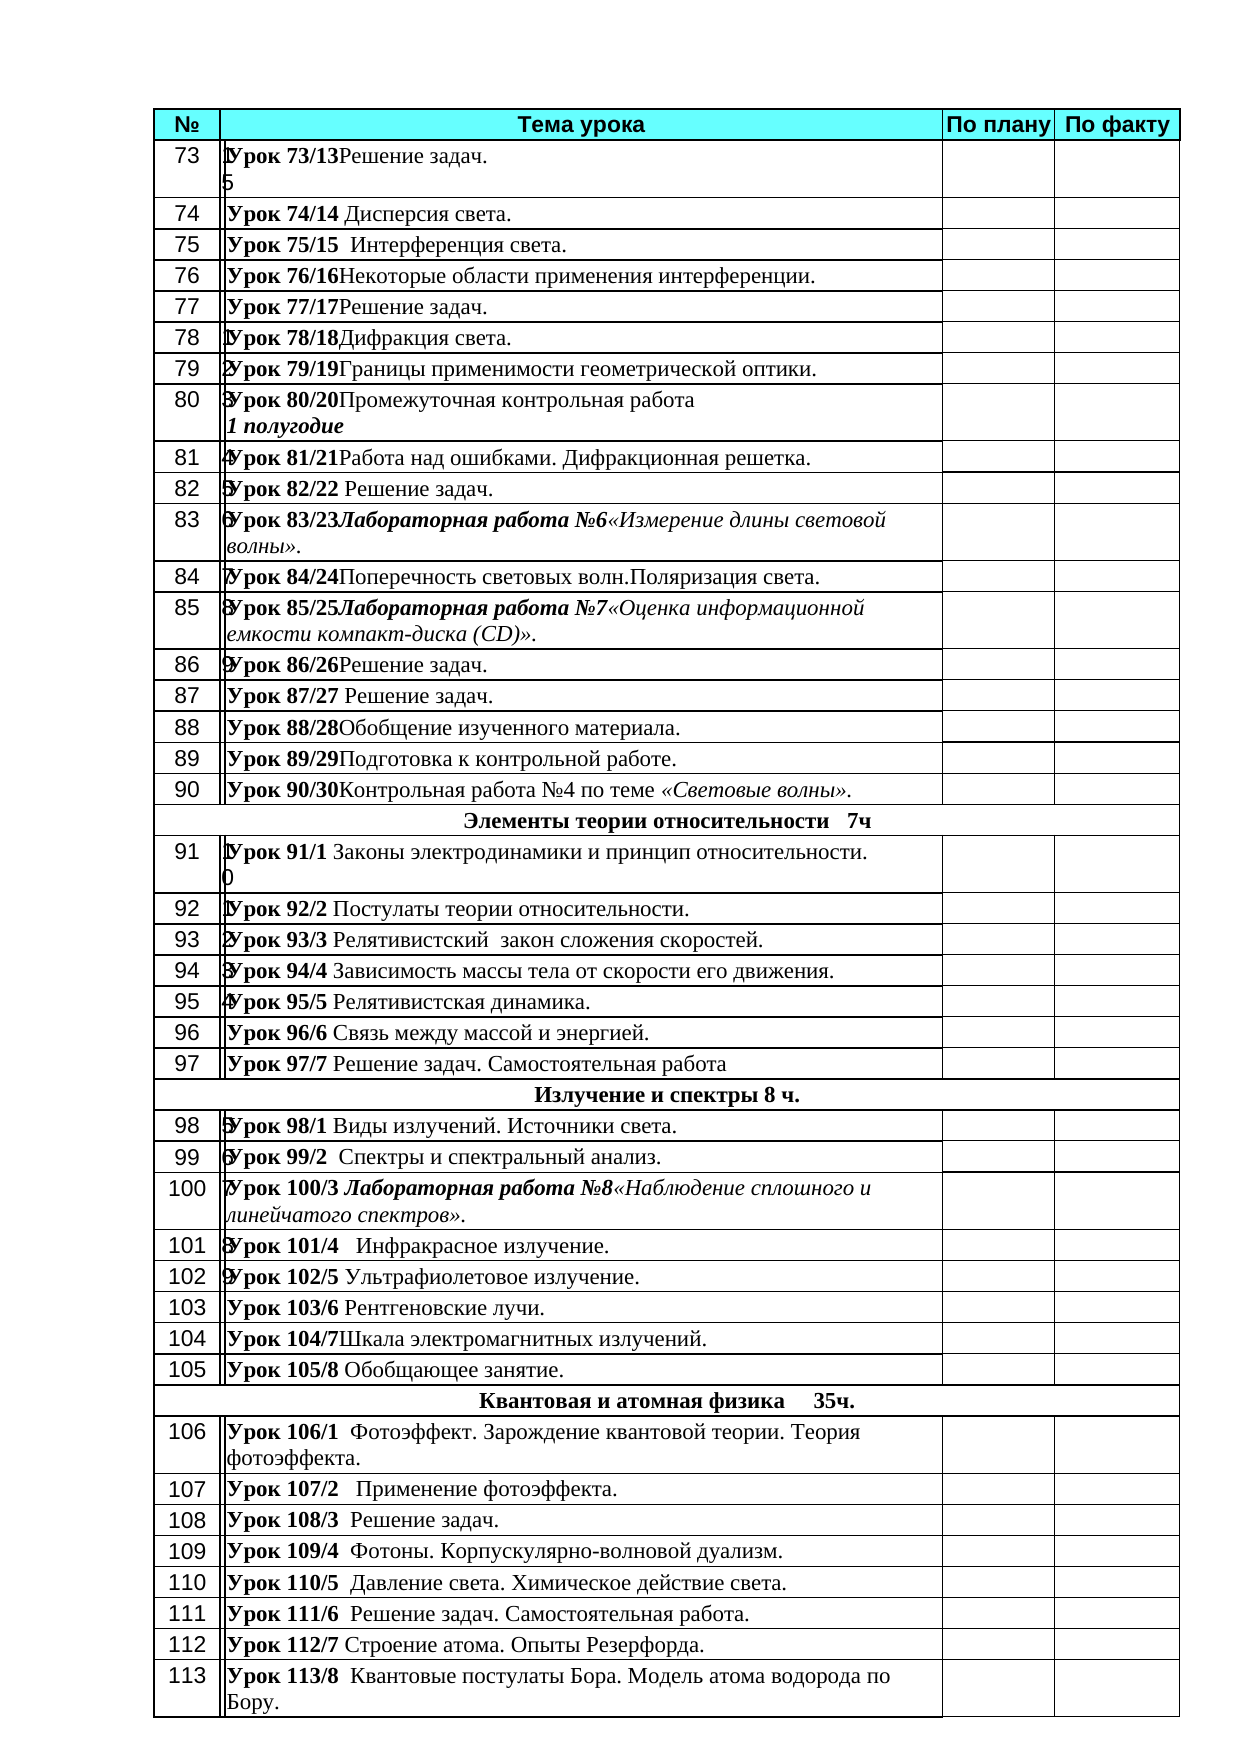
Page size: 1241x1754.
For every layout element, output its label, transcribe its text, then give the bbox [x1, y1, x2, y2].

table_cell [943, 504, 1054, 560]
table_cell [1055, 711, 1179, 741]
table_cell [943, 322, 1054, 352]
table_cell 102 [155, 1261, 219, 1291]
table_cell 101 [155, 1230, 219, 1260]
table_cell [1055, 1567, 1179, 1597]
table_cell [943, 592, 1054, 648]
table_cell [1055, 353, 1179, 383]
table_cell [943, 774, 1054, 803]
table_cell Урок 93/3 Релятивистский закон сложения скоростей. [226, 925, 942, 954]
table_cell 81 [155, 442, 219, 471]
table_cell [1055, 322, 1179, 352]
table_cell [943, 1111, 1054, 1140]
table_cell [1055, 1141, 1179, 1171]
table_cell Урок 87/27 Решение задач. [226, 681, 942, 710]
table_cell Урок 76/16Некоторые области применения интерференции. [226, 261, 942, 290]
table_cell [943, 1505, 1054, 1534]
table_cell 105 [155, 1355, 219, 1384]
table_cell [943, 1417, 1054, 1472]
table_cell 108 [155, 1505, 219, 1534]
table_cell Урок 102/5 Ультрафиолетовое излучение. [226, 1261, 942, 1291]
table_cell 94 [155, 956, 219, 985]
table_cell [943, 1354, 1054, 1384]
table_cell 106 [155, 1417, 219, 1472]
table_cell 99 [155, 1142, 219, 1171]
table_cell 104 [155, 1323, 219, 1353]
table_cell [943, 1141, 1054, 1171]
table_cell [1055, 1474, 1179, 1503]
table_header Тема урока [221, 110, 942, 139]
table_cell 95 [155, 987, 219, 1016]
table_cell 85 [155, 593, 219, 648]
table_cell [943, 1292, 1054, 1322]
table_cell [1055, 1261, 1179, 1291]
table_cell [1055, 198, 1179, 228]
table_cell [943, 1017, 1054, 1047]
table_cell [1055, 1048, 1179, 1078]
table_cell 75 [155, 230, 219, 259]
table_cell 88 [155, 712, 219, 741]
table_cell [943, 1323, 1054, 1353]
table_cell [943, 955, 1054, 985]
table_cell 111 [155, 1598, 219, 1628]
table_cell 87 [155, 681, 219, 710]
table_cell 97 [155, 1049, 219, 1078]
table_cell Урок 103/6 Рентгеновские лучи. [226, 1292, 942, 1322]
table_cell 83 [155, 504, 219, 560]
table_cell 107 [155, 1474, 219, 1503]
table_cell [1055, 1505, 1179, 1534]
table_cell 78 [155, 323, 219, 352]
table_cell Урок 106/1 Фотоэффект. Зарождение квантовой теории. Теория фотоэффекта. [226, 1417, 942, 1472]
table_cell [1055, 986, 1179, 1016]
table_cell [1055, 473, 1179, 502]
table_cell 113 [155, 1660, 219, 1716]
table_cell [943, 924, 1054, 954]
table_cell Урок 74/14 Дисперсия света. [226, 198, 942, 228]
table_cell 79 [155, 354, 219, 383]
table_cell [1055, 924, 1179, 954]
table_cell [943, 198, 1054, 228]
table_cell 98 [155, 1111, 219, 1140]
table_cell [943, 1567, 1054, 1597]
table_cell Урок 94/4 Зависимость массы тела от скорости его движения. [226, 956, 942, 985]
table_cell [1055, 1417, 1179, 1472]
table_cell [943, 743, 1054, 772]
table_cell [1055, 1536, 1179, 1566]
table_cell [943, 836, 1054, 892]
table_cell [943, 260, 1054, 290]
table_cell Урок 91/1 Законы электродинамики и принцип относительности. [226, 836, 942, 892]
table_cell Урок 73/13Решение задач. [226, 141, 942, 197]
table_cell [1055, 561, 1179, 591]
table_cell [943, 711, 1054, 741]
table_cell 110 [155, 1567, 219, 1597]
table_cell Урок 90/30Контрольная работа №4 по теме «Световые волны». [226, 774, 942, 803]
table_cell 112 [155, 1629, 219, 1659]
table_header По плану [943, 110, 1054, 139]
table_cell Урок 97/7 Решение задач. Самостоятельная работа [226, 1049, 942, 1078]
table_cell [943, 353, 1054, 383]
table_cell [1055, 1323, 1179, 1353]
table_cell Урок 89/29Подготовка к контрольной работе. [226, 743, 942, 772]
table_cell [1055, 592, 1179, 648]
table_cell [1055, 1354, 1179, 1384]
table_cell Урок 82/22 Решение задач. [226, 473, 942, 502]
table_cell Урок 101/4 Инфракрасное излучение. [226, 1230, 942, 1260]
table_cell Урок 75/15 Интерференция света. [226, 230, 942, 259]
table_cell Урок 88/28Обобщение изученного материала. [226, 712, 942, 741]
table_cell 84 [155, 562, 219, 591]
table_cell [943, 986, 1054, 1016]
table_cell Урок 95/5 Релятивистская динамика. [226, 987, 942, 1016]
table_cell [1055, 1111, 1179, 1140]
table_cell 96 [155, 1018, 219, 1047]
table_cell [1055, 680, 1179, 710]
table_cell Урок 77/17Решение задач. [226, 292, 942, 321]
table_cell 91 [155, 836, 219, 892]
table_cell Урок 107/2 Применение фотоэффекта. [226, 1474, 942, 1503]
table_cell Урок 109/4 Фотоны. Корпускулярно-волновой дуализм. [226, 1536, 942, 1566]
table_cell [1055, 649, 1179, 679]
table_cell [943, 384, 1054, 440]
table_cell 82 [155, 473, 219, 502]
table_cell [943, 229, 1054, 259]
table_cell Урок 105/8 Обобщающее занятие. [226, 1355, 942, 1384]
table_cell 103 [155, 1292, 219, 1322]
table_cell [1055, 893, 1179, 923]
table_cell Урок 98/1 Виды излучений. Источники света. [226, 1111, 942, 1140]
table_cell [1055, 1660, 1179, 1716]
table_cell [1055, 1292, 1179, 1322]
table_cell [1055, 504, 1179, 560]
table_cell [943, 1261, 1054, 1291]
table_cell [1055, 1173, 1179, 1229]
table_cell Урок 83/23Лабораторная работа №6«Измерение длины световой волны». [226, 504, 942, 560]
table_cell Урок 79/19Границы применимости геометрической оптики. [226, 354, 942, 383]
table_cell Урок 85/25Лабораторная работа №7«Оценка информационной емкости компакт-диска (CD)». [226, 593, 942, 648]
table_cell [943, 1048, 1054, 1078]
table_cell [943, 1230, 1054, 1260]
table_cell [943, 1536, 1054, 1566]
table_cell [1055, 1017, 1179, 1047]
table_cell 77 [155, 292, 219, 321]
table_cell [943, 561, 1054, 591]
table_cell Урок 112/7 Строение атома. Опыты Резерфорда. [226, 1629, 942, 1659]
table_cell Урок 99/2 Спектры и спектральный анализ. [226, 1142, 942, 1171]
table_cell Излучение и спектры 8 ч. [155, 1080, 1179, 1109]
table_cell Урок 78/18Дифракция света. [226, 323, 942, 352]
table_cell Урок 92/2 Постулаты теории относительности. [226, 894, 942, 923]
table_cell [943, 1173, 1054, 1229]
table_cell 86 [155, 650, 219, 679]
table_cell Квантовая и атомная физика 35ч. [155, 1386, 1179, 1415]
table_cell Урок 113/8 Квантовые постулаты Бора. Модель атома водорода по Бору. [226, 1660, 942, 1716]
table_cell [1055, 743, 1179, 772]
table_cell [1055, 836, 1179, 892]
table_cell [943, 1474, 1054, 1503]
table_cell 80 [155, 385, 219, 440]
table_cell Урок 96/6 Связь между массой и энергией. [226, 1018, 942, 1047]
table_cell Урок 81/21Работа над ошибками. Дифракционная решетка. [226, 442, 942, 471]
table_cell [1055, 384, 1179, 440]
table_cell [943, 1629, 1054, 1659]
table_cell [1055, 1598, 1179, 1628]
table_cell Урок 104/7Шкала электромагнитных излучений. [226, 1323, 942, 1353]
table_cell [943, 1598, 1054, 1628]
table_cell [943, 680, 1054, 710]
table_cell [1055, 441, 1179, 471]
table_cell [1055, 141, 1179, 197]
table_cell Урок 86/26Решение задач. [226, 650, 942, 679]
table_cell [943, 291, 1054, 321]
table_cell [1055, 260, 1179, 290]
table_cell 73 [155, 141, 219, 197]
table_header № [155, 110, 219, 139]
table_cell Урок 80/20Промежуточная контрольная работа 1 полугодие [226, 385, 942, 440]
table_cell 76 [155, 261, 219, 290]
table_cell Элементы теории относительности 7ч [155, 805, 1179, 834]
table_cell [1055, 229, 1179, 259]
table_cell [1055, 1230, 1179, 1260]
table_cell Урок 108/3 Решение задач. [226, 1505, 942, 1534]
table_cell 92 [155, 894, 219, 923]
table_cell [1055, 291, 1179, 321]
table_cell 93 [155, 925, 219, 954]
table_cell [1055, 955, 1179, 985]
table_cell [943, 141, 1054, 197]
table_cell Урок 84/24Поперечность световых волн.Поляризация света. [226, 562, 942, 591]
table_cell Урок 110/5 Давление света. Химическое действие света. [226, 1567, 942, 1597]
table_cell [943, 649, 1054, 679]
table_cell [943, 473, 1054, 502]
table_cell Урок 111/6 Решение задач. Самостоятельная работа. [226, 1598, 942, 1628]
table_header По факту [1055, 110, 1179, 139]
table_cell 89 [155, 743, 219, 772]
table_cell 109 [155, 1536, 219, 1566]
table_cell 100 [155, 1173, 219, 1229]
table_cell Урок 100/3 Лабораторная работа №8«Наблюдение сплошного и линейчатого спектров». [226, 1173, 942, 1229]
table_cell [943, 1660, 1054, 1716]
table_cell [1055, 1629, 1179, 1659]
table_cell [943, 441, 1054, 471]
table_cell [943, 893, 1054, 923]
table_cell [1055, 774, 1179, 803]
table_cell 74 [155, 198, 219, 228]
table_cell 90 [155, 774, 219, 803]
